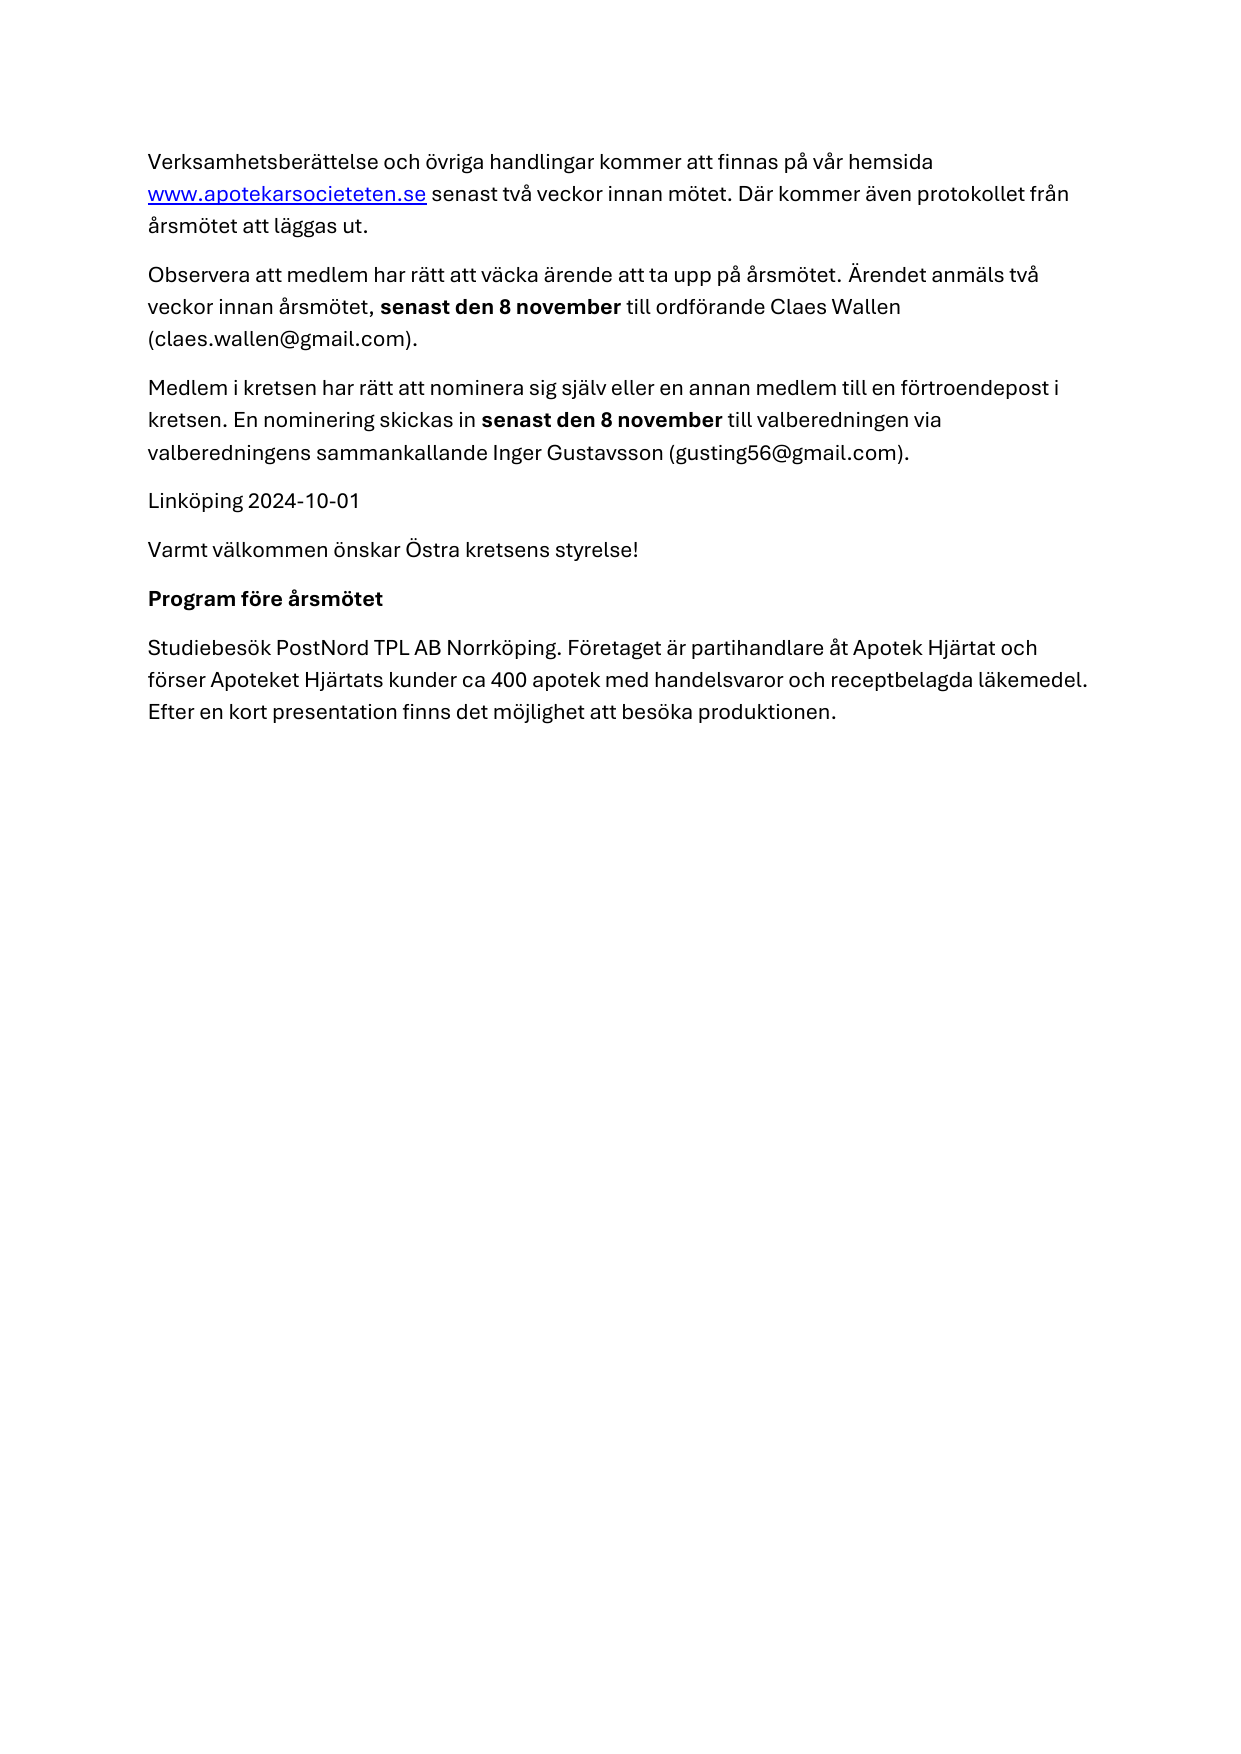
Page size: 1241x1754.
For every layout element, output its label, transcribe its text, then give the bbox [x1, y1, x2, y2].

text Medlem i kretsen har rätt att nominera sig själv eller en annan medlem till en förtroendepost i kretsen. En nominering skickas in senast den 8 november till valberedningen via valberedningens sammankallande Inger Gustavsson (gusting56@gmail.com). [148, 374, 1093, 466]
text Varmt välkommen önskar Östra kretsens styrelse! [148, 536, 1093, 564]
text Verksamhetsberättelse och övriga handlingar kommer att finnas på vår hemsida www.apotekarsocieteten.se senast två veckor innan mötet. Där kommer även protokollet från årsmötet att läggas ut. [148, 148, 1093, 240]
text Observera att medlem har rätt att väcka ärende att ta upp på årsmötet. Ärendet anmäls två veckor innan årsmötet, senast den 8 november till ordförande Claes Wallen (claes.wallen@gmail.com). [148, 261, 1093, 353]
text Program före årsmötet [148, 585, 1093, 613]
text Linköping 2024-10-01 [148, 487, 1093, 515]
text Studiebesök PostNord TPL AB Norrköping. Företaget är partihandlare åt Apotek Hjärtat och förser Apoteket Hjärtats kunder ca 400 apotek med handelsvaror och receptbelagda läkemedel. Efter en kort presentation finns det möjlighet att besöka produktionen. [148, 634, 1093, 726]
